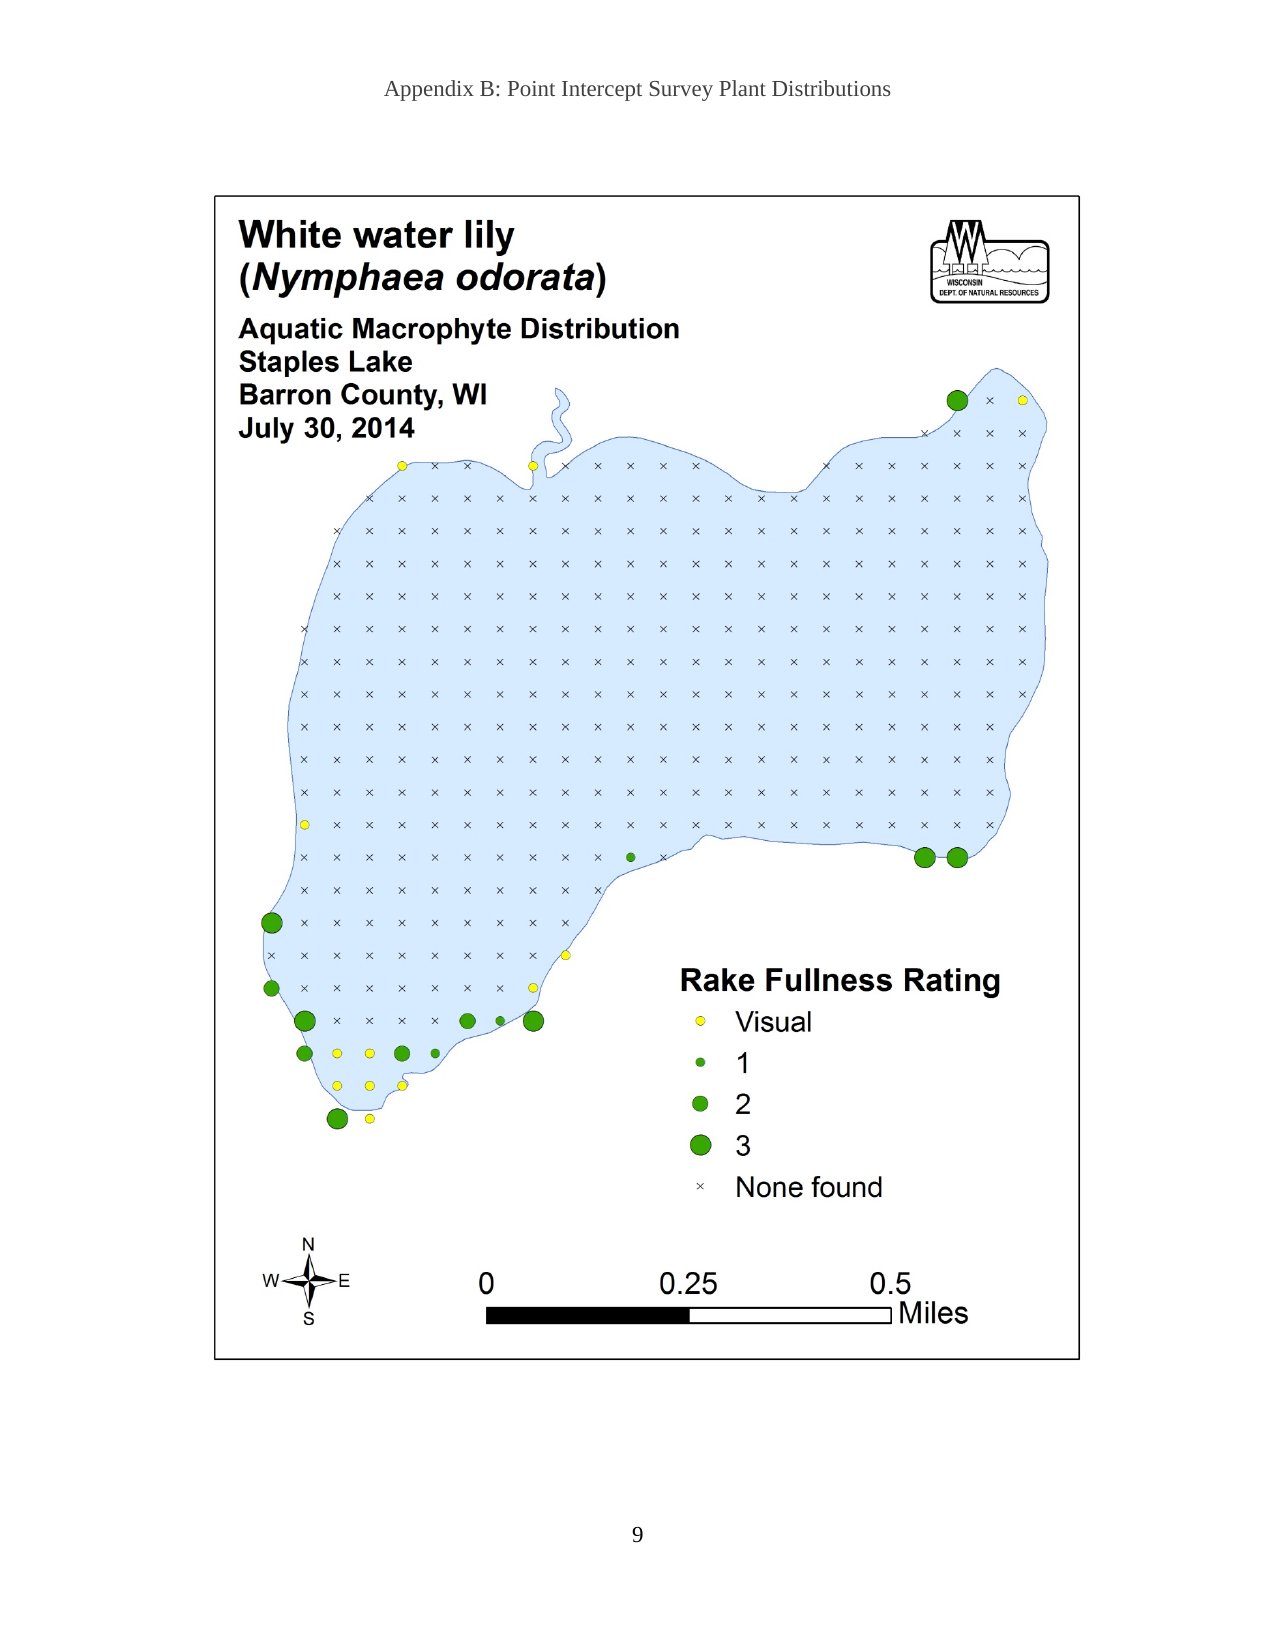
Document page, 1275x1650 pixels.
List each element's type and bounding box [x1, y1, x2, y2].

picture [150, 150, 1125, 1412]
